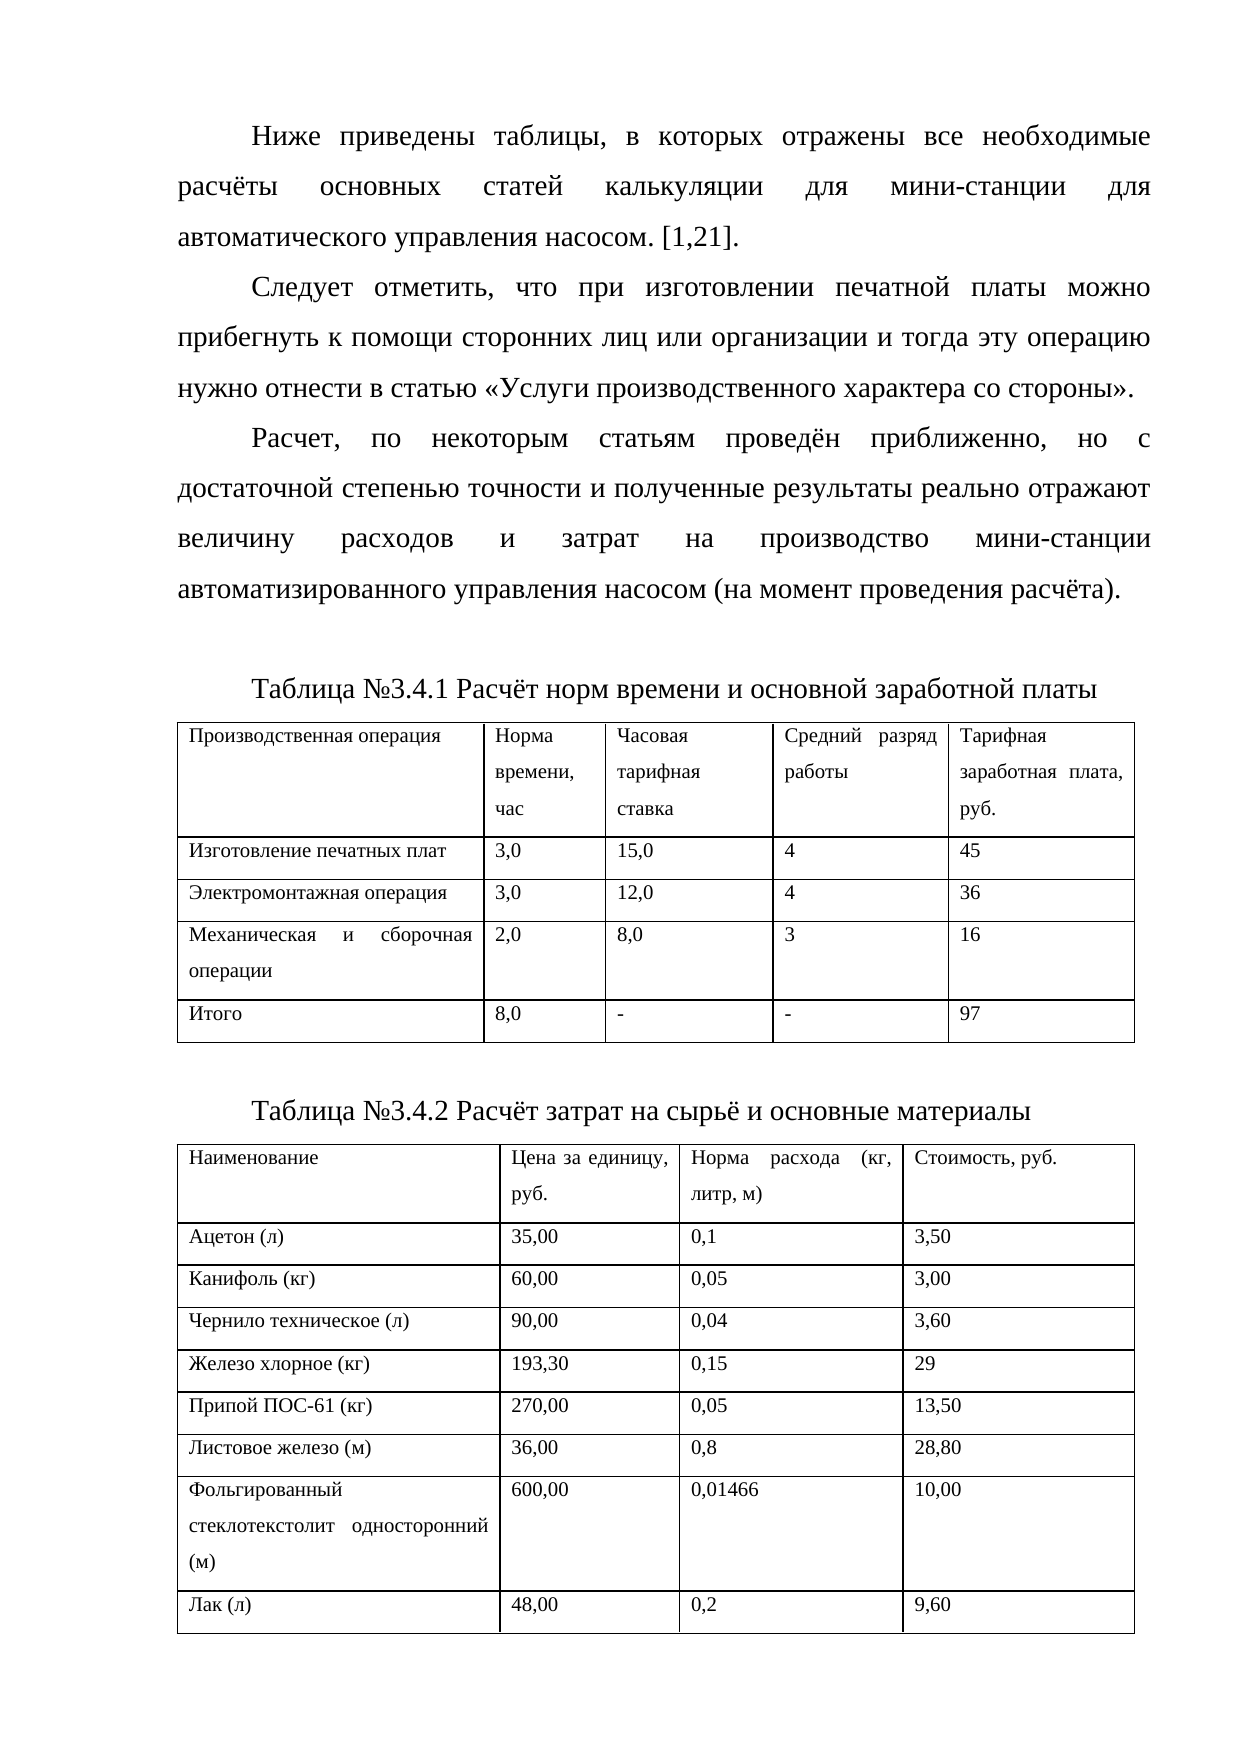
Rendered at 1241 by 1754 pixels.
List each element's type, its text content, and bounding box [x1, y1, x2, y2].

table_cell 3,0 [485, 838, 605, 878]
table_cell - [774, 1001, 948, 1041]
table_cell 29 [904, 1351, 1134, 1391]
table_cell 0,05 [680, 1393, 902, 1433]
table_cell 16 [949, 922, 1134, 999]
table_cell Изготовление печатных плат [178, 838, 483, 878]
table_cell 0,15 [680, 1351, 902, 1391]
text Ниже приведены таблицы, в которых отражены все необходимые расчёты основных статей калькуляции для мини-станции для автоматического управления насосом. [1,21]. [177, 118, 1152, 252]
table_cell 90,00 [501, 1308, 679, 1349]
table_cell 8,0 [606, 922, 772, 999]
table_cell 60,00 [501, 1266, 679, 1307]
text Таблица №3.4.1 Расчёт норм времени и основной заработной платы [177, 672, 1152, 705]
table_cell 97 [949, 1001, 1134, 1041]
text Следует отметить, что при изготовлении печатной платы можно прибегнуть к помощи сторонних лиц или организации и тогда эту операцию нужно отнести в статью «Услуги производственного характера со стороны». [177, 269, 1152, 403]
table_cell Чернило техническое (л) [178, 1308, 499, 1349]
text Расчет, по некоторым статьям проведён приближенно, но с достаточной степенью точности и полученные результаты реально отражают величину расходов и затрат на производство мини-станции автоматизированного управления насосом (на момент проведения расчёта). [177, 420, 1152, 604]
table_cell 9,60 [904, 1592, 1134, 1632]
table_cell 0,01466 [680, 1477, 902, 1590]
table_cell Механическая и сборочная операции [178, 922, 483, 999]
table_header Средний разряд работы [774, 723, 948, 836]
table_cell 10,00 [904, 1477, 1134, 1590]
table_cell Листовое железо (м) [178, 1435, 499, 1476]
table_header Цена за единицу, руб. [501, 1145, 679, 1222]
table_cell 270,00 [501, 1393, 679, 1433]
table_cell 28,80 [904, 1435, 1134, 1476]
table_cell Итого [178, 1001, 483, 1041]
table_header Норма времени, час [485, 723, 605, 836]
table_cell 2,0 [485, 922, 605, 999]
table_header Норма расхода (кг, литр, м) [680, 1145, 902, 1222]
table_cell 3,50 [904, 1224, 1134, 1264]
table_cell 35,00 [501, 1224, 679, 1264]
table_cell - [606, 1001, 772, 1041]
table_cell Припой ПОС-61 (кг) [178, 1393, 499, 1433]
table_cell 3,60 [904, 1308, 1134, 1349]
text Таблица №3.4.2 Расчёт затрат на сырьё и основные материалы [177, 1093, 1152, 1127]
table_cell Железо хлорное (кг) [178, 1351, 499, 1391]
table_cell Ацетон (л) [178, 1224, 499, 1264]
table_cell 4 [774, 838, 948, 878]
table_cell 15,0 [606, 838, 772, 878]
table_header Часовая тарифная ставка [606, 723, 773, 836]
table_header Стоимость, руб. [904, 1145, 1134, 1222]
table_cell 0,04 [680, 1308, 902, 1349]
table_cell 36,00 [501, 1435, 679, 1476]
table_cell 193,30 [501, 1351, 679, 1391]
table_cell 12,0 [606, 880, 772, 921]
table_cell 4 [774, 880, 948, 921]
table_cell Электромонтажная операция [178, 880, 483, 921]
table_cell Фольгированный стеклотекстолит односторонний (м) [178, 1477, 499, 1590]
table_cell 36 [949, 880, 1134, 921]
table_cell 3,0 [485, 880, 605, 921]
table_header Производственная операция [178, 723, 484, 836]
table_cell 3 [774, 922, 948, 999]
table_cell 3,00 [904, 1266, 1134, 1307]
table_cell 48,00 [501, 1592, 679, 1632]
table_cell 13,50 [904, 1393, 1134, 1433]
table_cell 0,05 [680, 1266, 902, 1307]
table_cell 45 [949, 838, 1134, 878]
table_cell 0,2 [680, 1592, 902, 1632]
table_cell 0,8 [680, 1435, 902, 1476]
table_cell Лак (л) [178, 1592, 499, 1632]
table_cell 8,0 [485, 1001, 605, 1041]
table_header Тарифная заработная плата, руб. [949, 723, 1134, 836]
table_cell 0,1 [680, 1224, 902, 1264]
table_cell Канифоль (кг) [178, 1266, 499, 1307]
table_header Наименование [178, 1145, 499, 1222]
table_cell 600,00 [501, 1477, 679, 1590]
